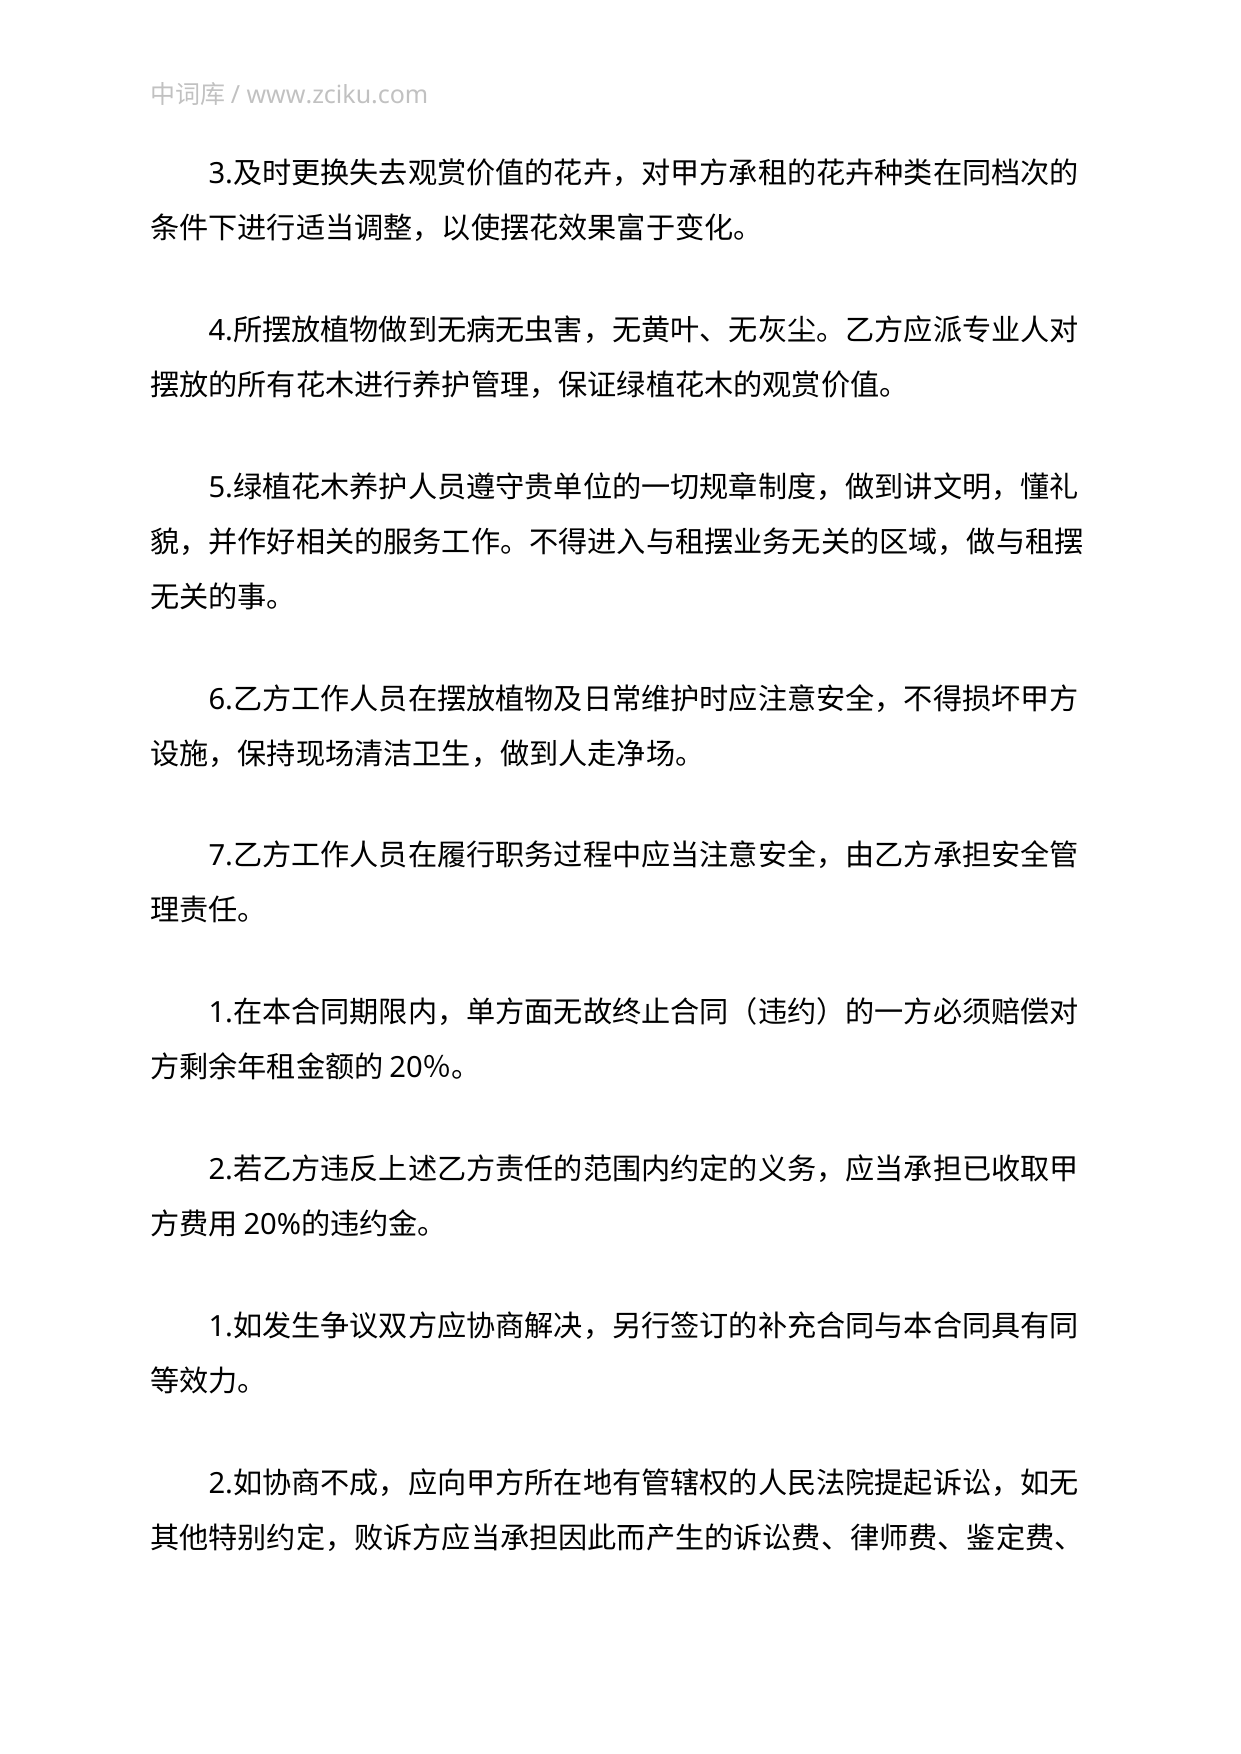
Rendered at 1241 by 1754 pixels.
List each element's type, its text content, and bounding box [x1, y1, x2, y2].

text 1.如发生争议双方应协商解决，另行签订的补充合同与本合同具有同等效力。 [150, 1303, 1090, 1400]
text 6.乙方工作人员在摆放植物及日常维护时应注意安全，不得损坏甲方设施，保持现场清洁卫生，做到人走净场。 [150, 675, 1090, 772]
text 2.若乙方违反上述乙方责任的范围内约定的义务，应当承担已收取甲方费用20%的违约金。 [150, 1146, 1090, 1243]
text 1.在本合同期限内，单方面无故终止合同（违约）的一方必须赔偿对方剩余年租金额的20％。 [150, 989, 1090, 1086]
text 5.绿植花木养护人员遵守贵单位的一切规章制度，做到讲文明，懂礼貌，并作好相关的服务工作。不得进入与租摆业务无关的区域，做与租摆无关的事。 [150, 463, 1090, 616]
text 3.及时更换失去观赏价值的花卉，对甲方承租的花卉种类在同档次的条件下进行适当调整，以使摆花效果富于变化。 [150, 150, 1090, 247]
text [150, 1459, 1090, 1557]
text 7.乙方工作人员在履行职务过程中应当注意安全，由乙方承担安全管理责任。 [150, 832, 1090, 929]
text 4.所摆放植物做到无病无虫害，无黄叶、无灰尘。乙方应派专业人对摆放的所有花木进行养护管理，保证绿植花木的观赏价值。 [150, 307, 1090, 404]
